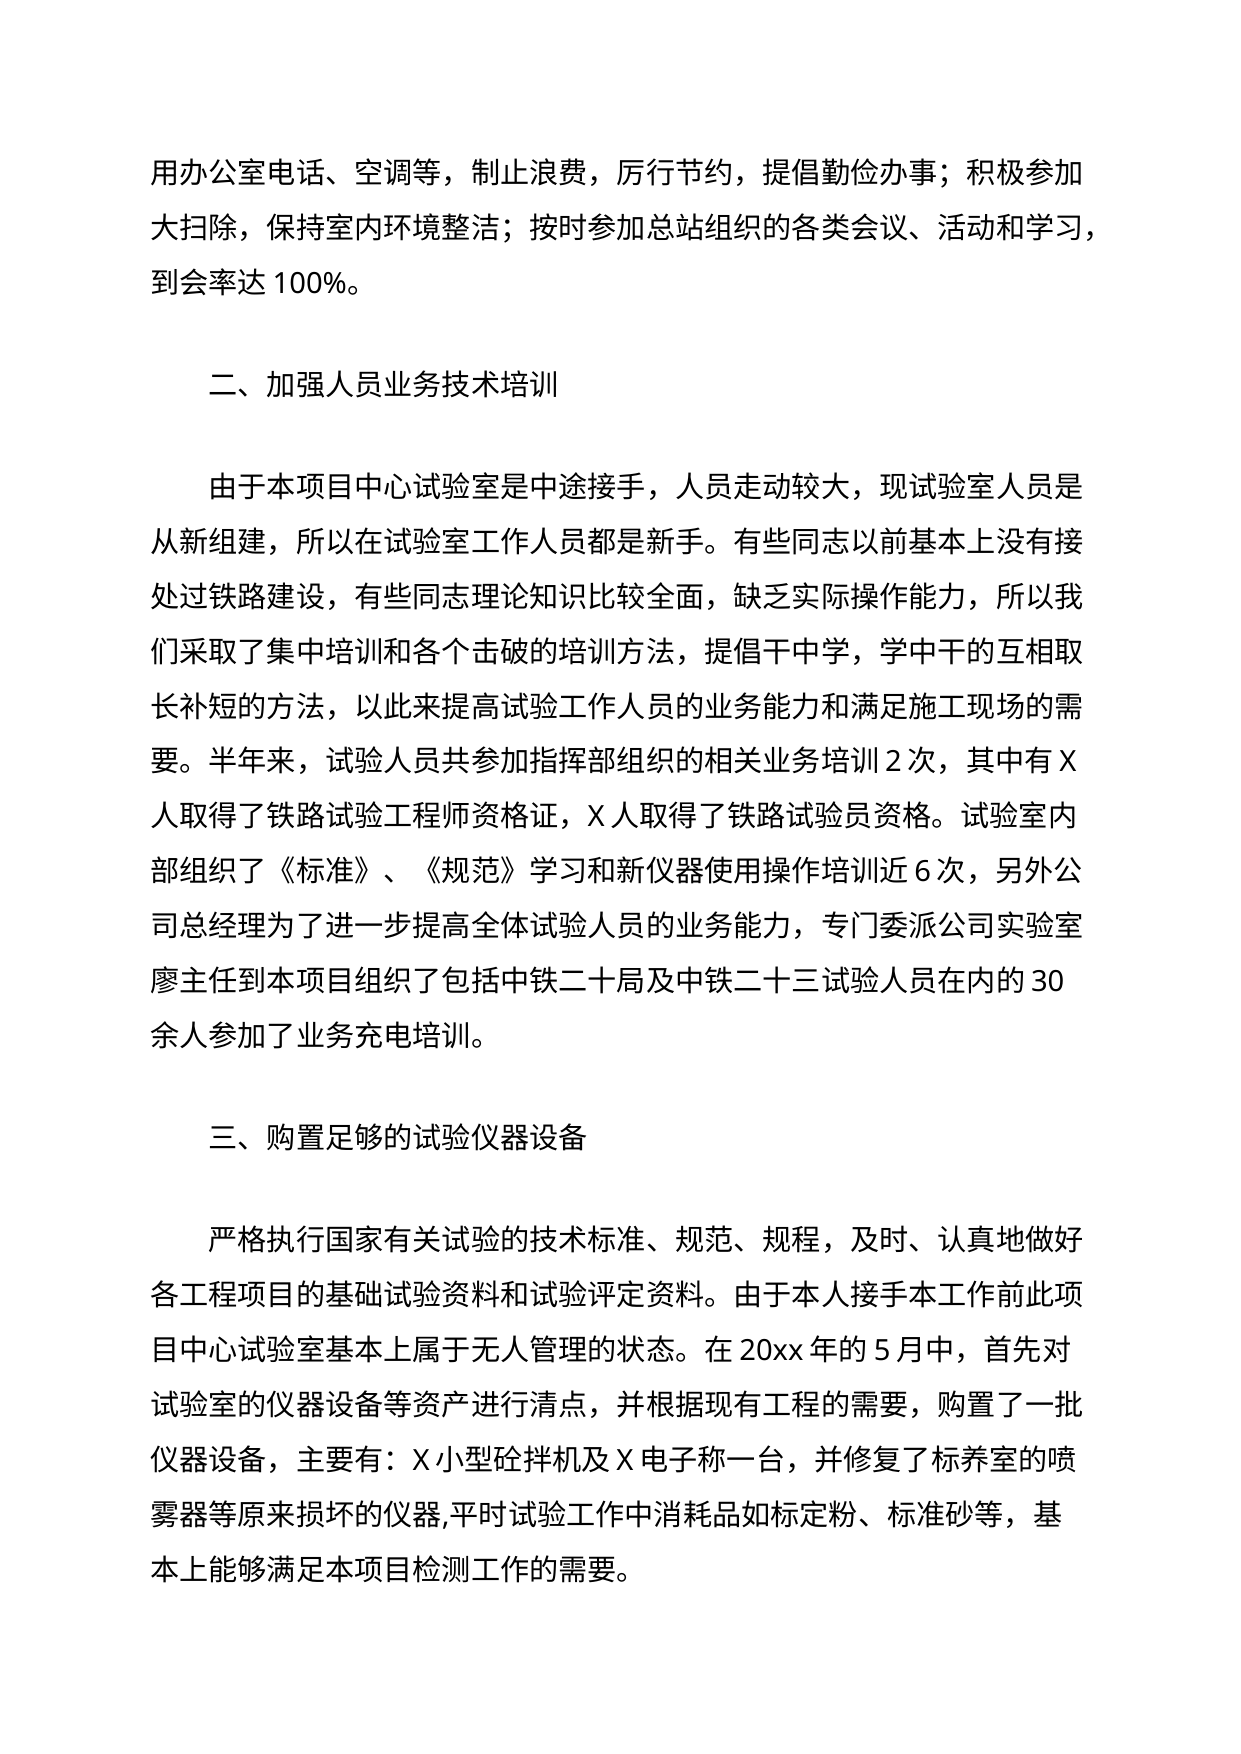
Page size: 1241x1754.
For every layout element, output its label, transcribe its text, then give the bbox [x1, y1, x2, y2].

text 三、购置足够的试验仪器设备 [150, 1115, 1090, 1157]
text 由于本项目中心试验室是中途接手，人员走动较大，现试验室人员是从新组建，所以在试验室工作人员都是新手。有些同志以前基本上没有接处过铁路建设，有些同志理论知识比较全面，缺乏实际操作能力，所以我们采取了集中培训和各个击破的培训方法，提倡干中学，学中干的互相取长补短的方法，以此来提高试验工作人员的业务能力和满足施工现场的需要。半年来，试验人员共参加指挥部组织的相关业务培训2次，其中有X人取得了铁路试验工程师资格证，X人取得了铁路试验员资格。试验室内部组织了《标准》、《规范》学习和新仪器使用操作培训近6次，另外公司总经理为了进一步提高全体试验人员的业务能力，专门委派公司实验室廖主任到本项目组织了包括中铁二十局及中铁二十三试验人员在内的30余人参加了业务充电培训。 [150, 463, 1090, 1055]
text 严格执行国家有关试验的技术标准、规范、规程，及时、认真地做好各工程项目的基础试验资料和试验评定资料。由于本人接手本工作前此项目中心试验室基本上属于无人管理的状态。在20xx年的5月中，首先对试验室的仪器设备等资产进行清点，并根据现有工程的需要，购置了一批仪器设备，主要有：X小型砼拌机及X电子称一台，并修复了标养室的喷雾器等原来损坏的仪器,平时试验工作中消耗品如标定粉、标准砂等，基本上能够满足本项目检测工作的需要。 [150, 1216, 1090, 1588]
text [150, 150, 1090, 302]
text 二、加强人员业务技术培训 [150, 362, 1090, 404]
